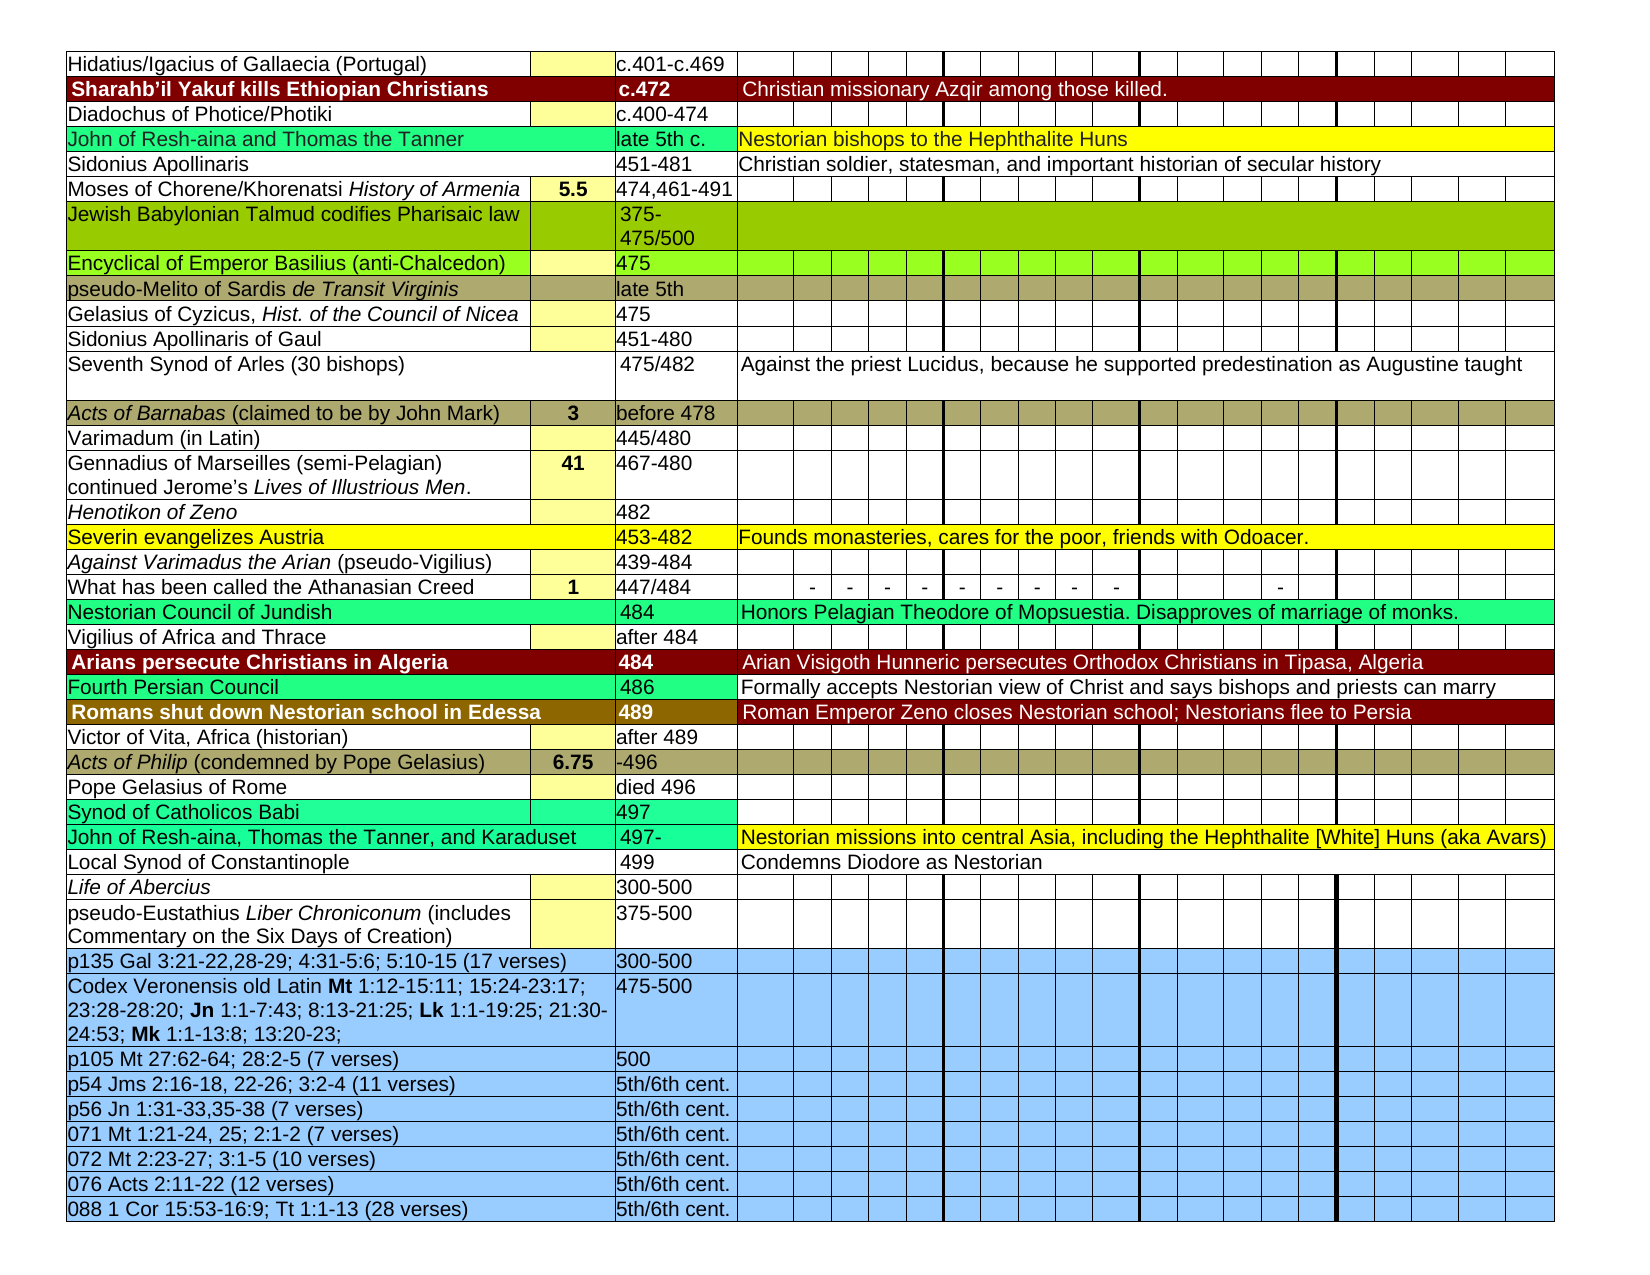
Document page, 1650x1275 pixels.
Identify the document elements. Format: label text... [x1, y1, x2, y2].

table_cell [1178, 276, 1223, 300]
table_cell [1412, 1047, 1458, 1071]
table_cell [1093, 327, 1138, 351]
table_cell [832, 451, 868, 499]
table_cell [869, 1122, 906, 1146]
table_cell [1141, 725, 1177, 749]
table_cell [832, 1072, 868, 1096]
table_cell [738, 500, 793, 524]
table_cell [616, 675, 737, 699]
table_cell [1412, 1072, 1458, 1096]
table_cell Gelasius of Cyzicus, Hist. of the Council of Nicea [67, 301, 530, 326]
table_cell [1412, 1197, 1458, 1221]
table_cell [1299, 177, 1335, 201]
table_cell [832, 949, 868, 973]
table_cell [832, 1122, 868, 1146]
table_cell [1506, 276, 1554, 300]
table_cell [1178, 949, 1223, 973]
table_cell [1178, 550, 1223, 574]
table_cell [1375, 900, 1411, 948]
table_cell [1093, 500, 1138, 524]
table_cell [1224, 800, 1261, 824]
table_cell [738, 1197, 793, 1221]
table_cell [832, 177, 868, 201]
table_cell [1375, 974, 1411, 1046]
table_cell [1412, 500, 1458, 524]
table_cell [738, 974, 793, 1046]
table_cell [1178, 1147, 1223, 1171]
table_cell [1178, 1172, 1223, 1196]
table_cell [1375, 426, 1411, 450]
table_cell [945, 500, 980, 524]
table_cell [1459, 177, 1505, 201]
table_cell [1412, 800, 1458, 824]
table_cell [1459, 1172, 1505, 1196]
table_cell [907, 52, 942, 76]
table_cell [1178, 251, 1223, 275]
table_cell [1262, 276, 1298, 300]
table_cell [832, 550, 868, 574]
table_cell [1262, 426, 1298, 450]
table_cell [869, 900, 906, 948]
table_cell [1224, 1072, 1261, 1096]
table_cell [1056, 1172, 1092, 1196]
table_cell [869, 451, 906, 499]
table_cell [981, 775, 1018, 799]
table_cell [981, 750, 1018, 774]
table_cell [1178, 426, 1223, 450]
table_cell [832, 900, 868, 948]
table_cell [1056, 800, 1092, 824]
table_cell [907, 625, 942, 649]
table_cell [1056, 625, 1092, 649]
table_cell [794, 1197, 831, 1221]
table_cell [1262, 301, 1298, 326]
table_cell c.401-c.469 [616, 52, 737, 76]
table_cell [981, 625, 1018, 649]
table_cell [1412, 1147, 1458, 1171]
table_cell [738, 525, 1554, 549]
table_cell [1056, 52, 1092, 76]
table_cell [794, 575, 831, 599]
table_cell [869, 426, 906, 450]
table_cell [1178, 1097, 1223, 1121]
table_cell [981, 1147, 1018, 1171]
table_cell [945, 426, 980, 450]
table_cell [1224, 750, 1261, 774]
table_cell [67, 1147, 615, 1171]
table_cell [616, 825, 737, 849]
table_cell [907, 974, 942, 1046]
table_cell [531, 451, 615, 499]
table_cell [1412, 276, 1458, 300]
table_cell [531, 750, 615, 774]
table_cell [945, 276, 980, 300]
table_cell [869, 251, 906, 275]
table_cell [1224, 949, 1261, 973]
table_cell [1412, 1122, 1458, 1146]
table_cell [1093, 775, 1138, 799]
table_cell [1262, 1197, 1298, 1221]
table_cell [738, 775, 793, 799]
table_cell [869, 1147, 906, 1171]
table_cell [1412, 52, 1458, 76]
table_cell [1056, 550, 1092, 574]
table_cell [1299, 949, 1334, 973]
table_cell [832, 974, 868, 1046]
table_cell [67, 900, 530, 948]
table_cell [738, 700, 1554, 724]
table_cell [1506, 52, 1554, 76]
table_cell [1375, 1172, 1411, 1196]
table_cell [945, 177, 980, 201]
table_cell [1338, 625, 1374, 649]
table_cell Sidonius Apollinaris [67, 152, 615, 176]
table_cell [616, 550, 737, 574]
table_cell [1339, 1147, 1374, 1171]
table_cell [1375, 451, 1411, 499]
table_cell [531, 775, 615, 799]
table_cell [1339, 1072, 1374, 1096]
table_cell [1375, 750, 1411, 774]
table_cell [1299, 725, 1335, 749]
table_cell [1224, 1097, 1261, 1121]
table_cell 451-481 [616, 152, 737, 176]
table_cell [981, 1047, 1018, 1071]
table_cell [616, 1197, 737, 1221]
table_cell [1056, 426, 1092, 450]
table_cell [832, 102, 868, 126]
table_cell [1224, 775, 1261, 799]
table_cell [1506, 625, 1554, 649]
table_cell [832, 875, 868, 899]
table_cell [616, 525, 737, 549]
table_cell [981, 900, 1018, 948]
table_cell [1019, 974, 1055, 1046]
table_cell before 478 [616, 401, 737, 425]
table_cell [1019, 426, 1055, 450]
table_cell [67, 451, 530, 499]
table_cell [794, 301, 831, 326]
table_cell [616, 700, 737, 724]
table_cell [1093, 102, 1138, 126]
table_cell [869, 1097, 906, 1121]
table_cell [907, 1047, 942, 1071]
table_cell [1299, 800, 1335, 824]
table_cell [1412, 327, 1458, 351]
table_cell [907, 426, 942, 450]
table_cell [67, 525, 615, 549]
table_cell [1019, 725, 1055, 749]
table_cell [1178, 177, 1223, 201]
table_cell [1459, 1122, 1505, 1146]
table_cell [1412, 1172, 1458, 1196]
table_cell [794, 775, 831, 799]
table_cell [1141, 102, 1177, 126]
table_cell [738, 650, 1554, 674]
table_cell 475 [616, 301, 737, 326]
table_cell [869, 327, 906, 351]
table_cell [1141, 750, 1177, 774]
table_cell [1506, 177, 1554, 201]
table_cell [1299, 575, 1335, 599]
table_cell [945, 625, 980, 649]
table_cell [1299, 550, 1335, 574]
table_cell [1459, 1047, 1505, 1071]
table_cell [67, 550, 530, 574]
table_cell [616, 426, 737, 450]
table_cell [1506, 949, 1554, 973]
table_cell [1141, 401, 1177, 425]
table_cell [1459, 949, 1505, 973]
table_cell [981, 327, 1018, 351]
table_cell [1506, 301, 1554, 326]
table_cell [981, 102, 1018, 126]
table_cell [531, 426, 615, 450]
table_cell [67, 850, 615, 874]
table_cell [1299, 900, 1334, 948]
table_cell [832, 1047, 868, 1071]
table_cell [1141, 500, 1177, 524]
table_cell [1459, 251, 1505, 275]
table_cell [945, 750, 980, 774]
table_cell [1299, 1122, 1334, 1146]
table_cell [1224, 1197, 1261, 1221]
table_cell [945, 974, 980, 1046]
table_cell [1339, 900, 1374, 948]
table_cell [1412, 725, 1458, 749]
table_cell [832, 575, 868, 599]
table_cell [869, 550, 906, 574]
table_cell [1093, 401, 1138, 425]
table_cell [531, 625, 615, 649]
table_cell [1019, 276, 1055, 300]
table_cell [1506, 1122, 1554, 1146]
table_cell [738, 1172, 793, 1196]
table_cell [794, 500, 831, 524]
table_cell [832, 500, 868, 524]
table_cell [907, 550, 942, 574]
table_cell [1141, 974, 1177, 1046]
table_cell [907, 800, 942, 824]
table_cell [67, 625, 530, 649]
table_cell [907, 276, 942, 300]
table_cell [1506, 102, 1554, 126]
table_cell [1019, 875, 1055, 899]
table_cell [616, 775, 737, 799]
table_cell [1019, 102, 1055, 126]
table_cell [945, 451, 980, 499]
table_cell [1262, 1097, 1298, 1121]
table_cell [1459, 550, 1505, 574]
table_cell 451-480 [616, 327, 737, 351]
table_cell [738, 177, 793, 201]
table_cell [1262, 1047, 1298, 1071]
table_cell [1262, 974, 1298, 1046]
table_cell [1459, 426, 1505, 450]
table_cell [907, 327, 942, 351]
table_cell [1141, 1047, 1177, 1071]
table_cell [738, 102, 793, 126]
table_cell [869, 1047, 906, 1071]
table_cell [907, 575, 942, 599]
table_cell [738, 251, 793, 275]
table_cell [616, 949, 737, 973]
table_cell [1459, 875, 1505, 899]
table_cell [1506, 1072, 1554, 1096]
table_cell [832, 301, 868, 326]
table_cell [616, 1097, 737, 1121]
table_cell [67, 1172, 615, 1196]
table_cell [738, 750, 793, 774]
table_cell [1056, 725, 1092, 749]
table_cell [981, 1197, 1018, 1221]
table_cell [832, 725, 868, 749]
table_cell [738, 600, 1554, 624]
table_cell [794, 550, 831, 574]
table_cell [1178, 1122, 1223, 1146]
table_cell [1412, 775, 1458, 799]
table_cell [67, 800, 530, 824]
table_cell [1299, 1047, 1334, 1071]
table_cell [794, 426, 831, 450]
table_cell Diadochus of Photice/Photiki [67, 102, 530, 126]
table_cell late 5th [616, 276, 737, 300]
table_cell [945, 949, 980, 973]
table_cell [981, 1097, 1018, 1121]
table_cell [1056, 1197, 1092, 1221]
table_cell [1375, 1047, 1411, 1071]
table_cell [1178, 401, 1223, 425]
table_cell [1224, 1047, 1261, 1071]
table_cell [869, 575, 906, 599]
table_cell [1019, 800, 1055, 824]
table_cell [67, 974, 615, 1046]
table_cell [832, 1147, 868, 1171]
table_cell [1338, 52, 1374, 76]
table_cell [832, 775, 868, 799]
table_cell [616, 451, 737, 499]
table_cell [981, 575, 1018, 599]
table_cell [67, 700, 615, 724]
table_cell c.472 [616, 77, 737, 101]
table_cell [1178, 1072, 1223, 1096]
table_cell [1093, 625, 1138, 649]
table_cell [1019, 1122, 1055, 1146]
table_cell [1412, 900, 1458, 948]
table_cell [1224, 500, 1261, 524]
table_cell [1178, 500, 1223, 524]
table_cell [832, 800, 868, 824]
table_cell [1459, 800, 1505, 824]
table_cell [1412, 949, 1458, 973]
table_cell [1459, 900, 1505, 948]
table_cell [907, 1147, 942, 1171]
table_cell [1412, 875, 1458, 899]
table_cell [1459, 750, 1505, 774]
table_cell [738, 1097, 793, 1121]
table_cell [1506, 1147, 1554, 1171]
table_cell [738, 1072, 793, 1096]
table_cell [1093, 52, 1138, 76]
table_cell [1338, 276, 1374, 300]
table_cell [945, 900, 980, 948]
table_cell [1299, 276, 1335, 300]
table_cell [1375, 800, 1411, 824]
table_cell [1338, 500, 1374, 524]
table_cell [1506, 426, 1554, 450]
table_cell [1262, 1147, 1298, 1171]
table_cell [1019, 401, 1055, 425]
table_cell [1141, 301, 1177, 326]
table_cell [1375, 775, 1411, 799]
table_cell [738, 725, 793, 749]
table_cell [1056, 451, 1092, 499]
table_cell [981, 251, 1018, 275]
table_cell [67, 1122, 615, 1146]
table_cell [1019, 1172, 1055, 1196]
table_cell [1019, 251, 1055, 275]
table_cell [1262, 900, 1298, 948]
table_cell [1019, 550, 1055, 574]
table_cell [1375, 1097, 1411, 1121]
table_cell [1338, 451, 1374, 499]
table_cell [1299, 301, 1335, 326]
table_cell [1459, 102, 1505, 126]
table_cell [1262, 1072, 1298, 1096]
table_cell [1019, 52, 1055, 76]
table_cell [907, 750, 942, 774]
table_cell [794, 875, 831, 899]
table_cell [1338, 102, 1374, 126]
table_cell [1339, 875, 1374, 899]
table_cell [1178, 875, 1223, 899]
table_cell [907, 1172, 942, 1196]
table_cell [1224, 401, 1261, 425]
table_cell [1459, 52, 1505, 76]
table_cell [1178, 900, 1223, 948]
table_cell [531, 327, 615, 351]
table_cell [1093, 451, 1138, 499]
table_cell [945, 251, 980, 275]
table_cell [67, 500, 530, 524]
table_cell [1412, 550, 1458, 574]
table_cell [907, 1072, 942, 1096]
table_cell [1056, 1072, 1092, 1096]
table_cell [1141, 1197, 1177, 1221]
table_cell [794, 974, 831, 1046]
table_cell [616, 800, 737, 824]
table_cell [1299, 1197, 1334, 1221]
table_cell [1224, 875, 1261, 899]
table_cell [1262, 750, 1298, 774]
table_cell [1141, 327, 1177, 351]
table_cell [1338, 177, 1374, 201]
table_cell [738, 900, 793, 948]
table_cell 5.5 [531, 177, 615, 201]
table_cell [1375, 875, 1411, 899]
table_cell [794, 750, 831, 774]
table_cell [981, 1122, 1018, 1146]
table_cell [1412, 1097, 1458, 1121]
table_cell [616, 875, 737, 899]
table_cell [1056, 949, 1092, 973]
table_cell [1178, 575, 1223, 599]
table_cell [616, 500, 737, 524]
table_cell [1506, 251, 1554, 275]
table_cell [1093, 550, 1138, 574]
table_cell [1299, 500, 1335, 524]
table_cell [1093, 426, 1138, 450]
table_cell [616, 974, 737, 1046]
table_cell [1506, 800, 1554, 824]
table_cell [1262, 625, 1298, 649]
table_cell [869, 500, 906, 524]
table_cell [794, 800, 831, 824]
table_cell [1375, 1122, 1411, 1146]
table_cell [1019, 301, 1055, 326]
table_cell [1459, 276, 1505, 300]
table_cell [531, 102, 615, 126]
table_cell [1141, 177, 1177, 201]
table_cell [1056, 327, 1092, 351]
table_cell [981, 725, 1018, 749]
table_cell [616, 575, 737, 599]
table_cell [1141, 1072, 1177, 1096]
table_cell [1093, 301, 1138, 326]
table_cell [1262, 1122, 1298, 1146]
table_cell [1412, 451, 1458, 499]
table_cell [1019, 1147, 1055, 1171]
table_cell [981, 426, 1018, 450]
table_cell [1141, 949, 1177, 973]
table_cell [1375, 327, 1411, 351]
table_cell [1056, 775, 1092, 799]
table_cell [794, 327, 831, 351]
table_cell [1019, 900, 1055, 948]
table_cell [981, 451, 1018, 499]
table_cell [1338, 251, 1374, 275]
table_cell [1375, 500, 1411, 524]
table_cell [1141, 52, 1177, 76]
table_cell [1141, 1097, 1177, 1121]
table_cell [1141, 276, 1177, 300]
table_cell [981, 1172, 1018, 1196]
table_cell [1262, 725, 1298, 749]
table_cell [832, 52, 868, 76]
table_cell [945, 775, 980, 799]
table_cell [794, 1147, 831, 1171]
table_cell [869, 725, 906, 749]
table_cell [869, 102, 906, 126]
table_cell [531, 202, 615, 250]
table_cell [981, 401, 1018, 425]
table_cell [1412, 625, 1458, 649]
table_cell [1019, 177, 1055, 201]
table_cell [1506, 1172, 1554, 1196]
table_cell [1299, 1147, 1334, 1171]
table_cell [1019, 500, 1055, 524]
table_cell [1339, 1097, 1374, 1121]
table_cell 375-475/500 [616, 202, 737, 250]
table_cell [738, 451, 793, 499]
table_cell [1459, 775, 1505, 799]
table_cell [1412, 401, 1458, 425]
table_cell Moses of Chorene/Khorenatsi History of Armenia [67, 177, 530, 201]
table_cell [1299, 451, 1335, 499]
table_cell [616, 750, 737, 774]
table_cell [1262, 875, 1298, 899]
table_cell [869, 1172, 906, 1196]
table_cell [738, 276, 793, 300]
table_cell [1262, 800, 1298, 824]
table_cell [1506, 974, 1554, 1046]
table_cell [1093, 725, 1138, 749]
table_cell [1262, 102, 1298, 126]
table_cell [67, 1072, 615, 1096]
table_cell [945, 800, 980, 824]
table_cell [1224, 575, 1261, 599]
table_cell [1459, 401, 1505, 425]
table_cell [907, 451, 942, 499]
table_cell [1224, 327, 1261, 351]
table_cell [794, 102, 831, 126]
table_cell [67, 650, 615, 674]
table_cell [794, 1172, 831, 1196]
table_cell Sharahb’il Yakuf kills Ethiopian Christians [67, 77, 615, 101]
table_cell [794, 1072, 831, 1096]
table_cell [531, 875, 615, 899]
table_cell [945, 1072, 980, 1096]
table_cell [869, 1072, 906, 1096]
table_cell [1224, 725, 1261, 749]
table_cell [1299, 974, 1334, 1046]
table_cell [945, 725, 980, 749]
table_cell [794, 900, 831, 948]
table_cell [738, 327, 793, 351]
table_cell [1375, 301, 1411, 326]
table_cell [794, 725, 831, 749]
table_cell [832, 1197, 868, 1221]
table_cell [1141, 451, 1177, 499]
table_cell [531, 251, 615, 275]
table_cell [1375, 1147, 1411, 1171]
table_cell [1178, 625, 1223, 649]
table_cell [1224, 301, 1261, 326]
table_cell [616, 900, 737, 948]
table_cell [1506, 327, 1554, 351]
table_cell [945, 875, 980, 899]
table_cell [1412, 102, 1458, 126]
table_cell Sidonius Apollinaris of Gaul [67, 327, 530, 351]
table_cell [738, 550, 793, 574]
table_cell [794, 276, 831, 300]
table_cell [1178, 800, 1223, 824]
table_cell [531, 301, 615, 326]
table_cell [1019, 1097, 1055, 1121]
table_cell pseudo-Melito of Sardis de Transit Virginis [67, 276, 530, 300]
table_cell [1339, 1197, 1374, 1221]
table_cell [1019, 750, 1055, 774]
table_cell [738, 301, 793, 326]
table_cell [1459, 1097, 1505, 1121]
table_cell Acts of Barnabas (claimed to be by John Mark) [67, 401, 530, 425]
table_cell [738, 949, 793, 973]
table_cell [738, 401, 793, 425]
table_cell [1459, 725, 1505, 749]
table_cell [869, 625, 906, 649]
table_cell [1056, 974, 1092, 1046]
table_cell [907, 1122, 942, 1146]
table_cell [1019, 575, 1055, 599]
table_cell [1262, 177, 1298, 201]
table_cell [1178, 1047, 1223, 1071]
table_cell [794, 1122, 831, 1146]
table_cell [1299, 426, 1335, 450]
table_cell [1056, 102, 1092, 126]
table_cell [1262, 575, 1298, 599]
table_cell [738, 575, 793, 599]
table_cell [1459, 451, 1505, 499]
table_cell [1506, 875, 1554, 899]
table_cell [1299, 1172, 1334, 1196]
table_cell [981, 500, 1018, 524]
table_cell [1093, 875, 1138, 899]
table_cell [1459, 301, 1505, 326]
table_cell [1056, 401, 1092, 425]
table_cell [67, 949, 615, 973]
table_cell [1093, 177, 1138, 201]
table_cell 475/482 [616, 352, 737, 400]
table_cell [907, 301, 942, 326]
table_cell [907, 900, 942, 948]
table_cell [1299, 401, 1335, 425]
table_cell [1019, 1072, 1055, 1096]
table_cell [869, 177, 906, 201]
table_cell [1412, 251, 1458, 275]
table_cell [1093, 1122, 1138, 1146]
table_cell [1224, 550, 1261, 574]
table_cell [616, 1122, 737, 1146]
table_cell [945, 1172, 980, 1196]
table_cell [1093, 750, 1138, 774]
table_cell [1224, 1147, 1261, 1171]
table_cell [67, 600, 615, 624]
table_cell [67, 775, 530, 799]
table_cell [1178, 52, 1223, 76]
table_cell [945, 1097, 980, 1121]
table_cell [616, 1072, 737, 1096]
table_cell [1262, 327, 1298, 351]
table_cell [1459, 327, 1505, 351]
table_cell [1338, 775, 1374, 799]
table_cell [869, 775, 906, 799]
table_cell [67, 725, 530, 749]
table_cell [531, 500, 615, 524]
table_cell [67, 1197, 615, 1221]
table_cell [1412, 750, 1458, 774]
table_cell [1224, 251, 1261, 275]
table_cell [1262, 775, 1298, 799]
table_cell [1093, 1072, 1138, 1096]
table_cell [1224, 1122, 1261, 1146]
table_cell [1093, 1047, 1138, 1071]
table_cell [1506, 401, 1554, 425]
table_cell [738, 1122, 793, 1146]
table_cell [1224, 102, 1261, 126]
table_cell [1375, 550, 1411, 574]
table_cell [945, 301, 980, 326]
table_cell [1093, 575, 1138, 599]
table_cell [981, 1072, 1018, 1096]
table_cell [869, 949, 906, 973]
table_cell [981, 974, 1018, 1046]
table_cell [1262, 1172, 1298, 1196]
table_cell [1224, 177, 1261, 201]
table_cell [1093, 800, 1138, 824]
table_cell [832, 251, 868, 275]
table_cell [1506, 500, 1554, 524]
table_cell [945, 102, 980, 126]
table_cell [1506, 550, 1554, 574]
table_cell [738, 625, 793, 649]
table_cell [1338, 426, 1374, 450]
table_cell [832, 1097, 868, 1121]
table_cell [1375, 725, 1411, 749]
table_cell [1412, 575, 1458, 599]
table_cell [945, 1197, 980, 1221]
table_cell Encyclical of Emperor Basilius (anti-Chalcedon) [67, 251, 530, 275]
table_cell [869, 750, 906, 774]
table_cell [869, 276, 906, 300]
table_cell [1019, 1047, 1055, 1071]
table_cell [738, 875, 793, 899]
table_cell [981, 276, 1018, 300]
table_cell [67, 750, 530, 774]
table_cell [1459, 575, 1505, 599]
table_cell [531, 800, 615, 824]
table_cell [1141, 251, 1177, 275]
table_cell [1056, 177, 1092, 201]
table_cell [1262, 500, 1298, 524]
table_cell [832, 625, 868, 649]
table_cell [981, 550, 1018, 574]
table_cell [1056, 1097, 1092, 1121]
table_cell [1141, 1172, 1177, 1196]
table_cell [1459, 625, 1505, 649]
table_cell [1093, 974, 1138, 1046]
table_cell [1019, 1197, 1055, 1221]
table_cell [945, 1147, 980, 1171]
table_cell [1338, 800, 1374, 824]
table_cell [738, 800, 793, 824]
table_cell [794, 401, 831, 425]
table_cell 3 [531, 401, 615, 425]
table_cell [794, 251, 831, 275]
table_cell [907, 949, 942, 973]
table_cell [832, 401, 868, 425]
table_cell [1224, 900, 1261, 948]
table_cell [1056, 301, 1092, 326]
table_cell [1412, 301, 1458, 326]
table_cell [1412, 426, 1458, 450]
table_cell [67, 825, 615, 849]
table_cell [869, 301, 906, 326]
table_cell [981, 301, 1018, 326]
table_cell [1338, 301, 1374, 326]
table_cell [1299, 327, 1335, 351]
table_cell [1178, 102, 1223, 126]
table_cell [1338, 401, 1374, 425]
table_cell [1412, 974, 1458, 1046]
table_cell 475 [616, 251, 737, 275]
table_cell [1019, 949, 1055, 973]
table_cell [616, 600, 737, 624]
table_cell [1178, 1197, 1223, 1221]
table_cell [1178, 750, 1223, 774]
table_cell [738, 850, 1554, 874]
table_cell [832, 327, 868, 351]
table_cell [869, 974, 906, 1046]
table_cell [945, 52, 980, 76]
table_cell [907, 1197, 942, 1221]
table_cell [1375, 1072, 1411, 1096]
table_cell [1178, 301, 1223, 326]
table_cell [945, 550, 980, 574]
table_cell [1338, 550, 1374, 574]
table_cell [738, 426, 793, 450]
table_cell [945, 327, 980, 351]
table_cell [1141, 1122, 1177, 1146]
table_cell Against the priest Lucidus, because he supported predestination as Augustine taught [738, 352, 1554, 400]
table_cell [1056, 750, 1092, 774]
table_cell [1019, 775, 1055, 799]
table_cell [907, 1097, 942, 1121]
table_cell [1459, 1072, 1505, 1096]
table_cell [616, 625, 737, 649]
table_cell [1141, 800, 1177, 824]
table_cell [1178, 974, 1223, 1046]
table_cell [1262, 52, 1298, 76]
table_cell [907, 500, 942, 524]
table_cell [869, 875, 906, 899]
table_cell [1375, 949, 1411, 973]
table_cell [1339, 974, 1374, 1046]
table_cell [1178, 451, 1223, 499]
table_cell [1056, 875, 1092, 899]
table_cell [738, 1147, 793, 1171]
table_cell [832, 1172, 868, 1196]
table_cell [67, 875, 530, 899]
table_cell John of Resh-aina and Thomas the Tanner [464, 127, 615, 151]
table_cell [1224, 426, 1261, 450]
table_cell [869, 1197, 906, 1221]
table_cell [1262, 251, 1298, 275]
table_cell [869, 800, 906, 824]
table_cell [531, 276, 615, 300]
table_cell [907, 102, 942, 126]
table_cell [1299, 251, 1335, 275]
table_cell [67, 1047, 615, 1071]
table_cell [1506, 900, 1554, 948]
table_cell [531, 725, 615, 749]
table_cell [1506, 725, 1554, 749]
table_cell late 5th c. [616, 127, 737, 151]
table_cell [1375, 276, 1411, 300]
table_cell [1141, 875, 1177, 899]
table_cell [907, 251, 942, 275]
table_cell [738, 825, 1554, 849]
table_cell [869, 52, 906, 76]
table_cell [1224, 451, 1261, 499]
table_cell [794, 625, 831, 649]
table_cell Christian soldier, statesman, and important historian of secular history [738, 152, 1554, 176]
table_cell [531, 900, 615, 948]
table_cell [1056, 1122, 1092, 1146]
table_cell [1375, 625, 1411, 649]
table_cell [1338, 327, 1374, 351]
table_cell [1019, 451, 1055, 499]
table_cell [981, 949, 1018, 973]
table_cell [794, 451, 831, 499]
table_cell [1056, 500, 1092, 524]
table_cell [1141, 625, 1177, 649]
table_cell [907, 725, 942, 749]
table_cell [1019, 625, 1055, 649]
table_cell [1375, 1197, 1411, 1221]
table_cell [981, 52, 1018, 76]
table_cell [907, 401, 942, 425]
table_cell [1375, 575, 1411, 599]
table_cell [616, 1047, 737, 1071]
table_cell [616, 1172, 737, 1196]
table_cell [531, 52, 615, 76]
table_cell [869, 401, 906, 425]
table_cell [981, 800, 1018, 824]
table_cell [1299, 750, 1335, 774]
table_cell Jewish Babylonian Talmud codifies Pharisaic law [67, 202, 530, 250]
table_cell Christian missionary Azqir among those killed. [738, 77, 1554, 101]
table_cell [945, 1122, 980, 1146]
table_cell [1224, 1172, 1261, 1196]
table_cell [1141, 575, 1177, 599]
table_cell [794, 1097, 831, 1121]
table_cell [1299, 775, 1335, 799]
table_cell [1412, 177, 1458, 201]
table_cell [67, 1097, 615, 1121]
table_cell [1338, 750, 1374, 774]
table_cell Seventh Synod of Arles (30 bishops) [67, 352, 615, 400]
table_cell [1375, 251, 1411, 275]
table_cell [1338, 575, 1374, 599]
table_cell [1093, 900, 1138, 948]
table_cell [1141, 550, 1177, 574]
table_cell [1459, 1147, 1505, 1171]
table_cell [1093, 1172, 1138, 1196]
table_cell Hidatius/Igacius of Gallaecia (Portugal) [67, 52, 530, 76]
table_cell [981, 177, 1018, 201]
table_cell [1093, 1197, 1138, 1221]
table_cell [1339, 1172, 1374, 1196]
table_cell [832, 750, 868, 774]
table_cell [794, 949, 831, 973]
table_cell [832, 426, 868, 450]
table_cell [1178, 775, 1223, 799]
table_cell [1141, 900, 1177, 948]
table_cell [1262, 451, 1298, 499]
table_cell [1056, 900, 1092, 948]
table_cell [1299, 102, 1335, 126]
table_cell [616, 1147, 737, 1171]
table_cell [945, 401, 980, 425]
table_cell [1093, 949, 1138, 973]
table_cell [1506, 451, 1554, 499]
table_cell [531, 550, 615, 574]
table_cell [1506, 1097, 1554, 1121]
table_cell [1056, 276, 1092, 300]
table_cell [1178, 327, 1223, 351]
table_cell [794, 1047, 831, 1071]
table_cell [832, 276, 868, 300]
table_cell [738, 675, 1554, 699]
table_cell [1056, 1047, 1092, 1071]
table_cell [1299, 52, 1335, 76]
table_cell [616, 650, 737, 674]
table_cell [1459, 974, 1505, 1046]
table_cell [1375, 102, 1411, 126]
table_cell [1224, 52, 1261, 76]
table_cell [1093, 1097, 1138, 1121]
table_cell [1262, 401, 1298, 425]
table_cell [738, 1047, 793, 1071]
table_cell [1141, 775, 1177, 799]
table_cell [794, 177, 831, 201]
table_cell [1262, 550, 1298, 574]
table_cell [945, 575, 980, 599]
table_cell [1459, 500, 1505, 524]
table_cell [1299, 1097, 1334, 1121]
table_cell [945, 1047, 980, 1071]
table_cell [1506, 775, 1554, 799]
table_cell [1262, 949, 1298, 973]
table_cell [738, 202, 1554, 250]
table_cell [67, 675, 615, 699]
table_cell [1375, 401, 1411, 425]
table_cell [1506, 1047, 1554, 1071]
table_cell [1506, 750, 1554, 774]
table_cell [1093, 251, 1138, 275]
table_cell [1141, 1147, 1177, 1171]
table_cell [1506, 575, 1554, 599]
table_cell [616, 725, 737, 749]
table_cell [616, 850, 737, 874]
table_cell [1093, 276, 1138, 300]
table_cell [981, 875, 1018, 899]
table_cell [794, 52, 831, 76]
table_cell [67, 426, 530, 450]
table_cell [738, 52, 793, 76]
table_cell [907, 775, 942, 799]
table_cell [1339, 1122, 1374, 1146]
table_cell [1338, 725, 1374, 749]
table_cell Nestorian bishops to the Hephthalite Huns [1128, 127, 1554, 151]
table_cell [1056, 251, 1092, 275]
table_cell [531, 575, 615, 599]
table_cell [1375, 177, 1411, 201]
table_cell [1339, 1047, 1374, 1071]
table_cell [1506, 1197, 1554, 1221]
table_cell c.400-474 [616, 102, 737, 126]
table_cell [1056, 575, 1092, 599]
table_cell [1019, 327, 1055, 351]
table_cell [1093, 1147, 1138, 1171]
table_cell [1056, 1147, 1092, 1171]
table_cell [907, 177, 942, 201]
table_cell [1375, 52, 1411, 76]
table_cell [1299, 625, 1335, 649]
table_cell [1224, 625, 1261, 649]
table_cell 474,461-491 [616, 177, 737, 201]
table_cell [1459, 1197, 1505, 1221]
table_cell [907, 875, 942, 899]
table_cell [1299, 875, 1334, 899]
table_cell [1224, 276, 1261, 300]
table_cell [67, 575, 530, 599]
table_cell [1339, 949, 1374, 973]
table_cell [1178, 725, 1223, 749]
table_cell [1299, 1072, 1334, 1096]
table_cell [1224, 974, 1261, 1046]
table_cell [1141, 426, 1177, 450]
